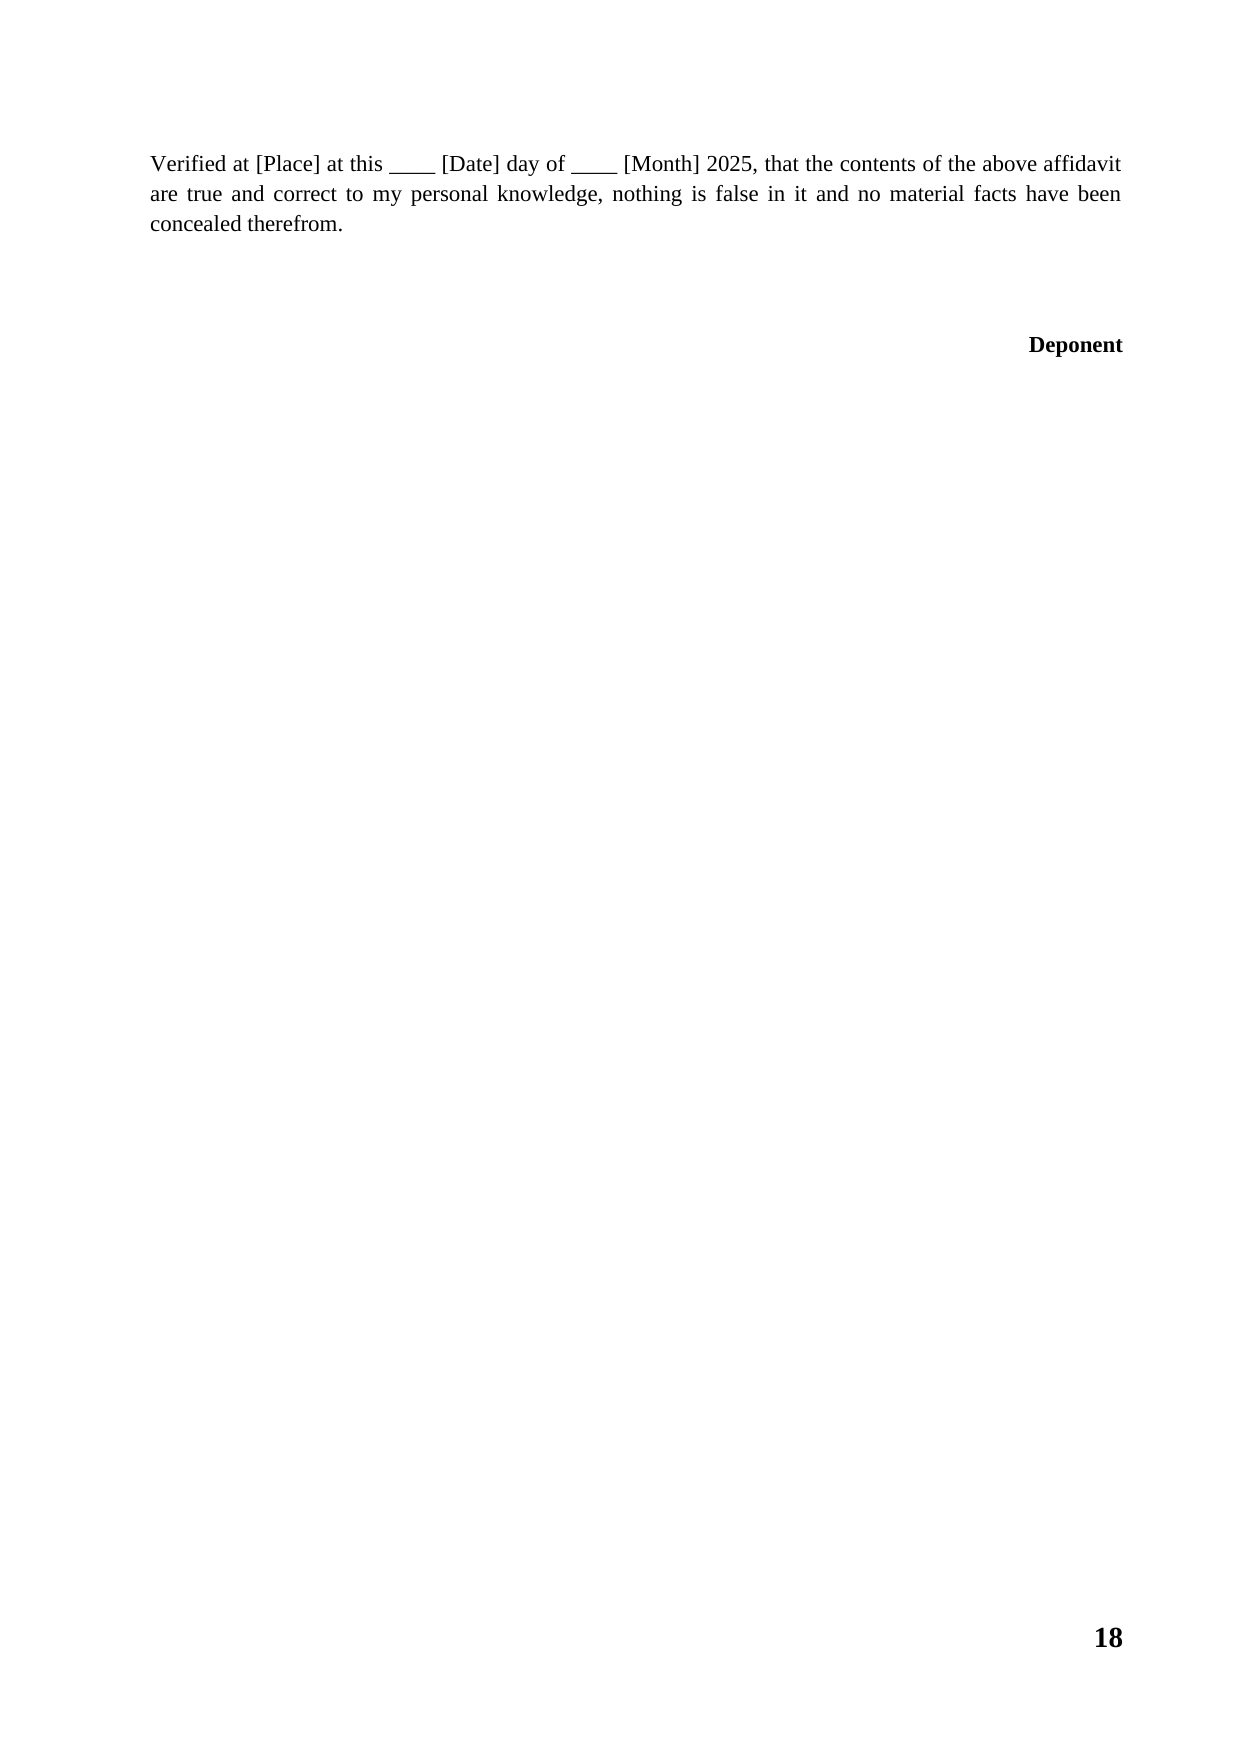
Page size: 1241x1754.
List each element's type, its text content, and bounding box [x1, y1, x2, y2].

text Deponent [750, 331, 1123, 358]
text Verified at [Place] at this ____ [Date] day of ____ [Month] 2025, that the contents of the above affidavit are true and correct to my personal knowledge, nothing is false in it and no material facts have been concealed therefrom. [150, 150, 1123, 237]
